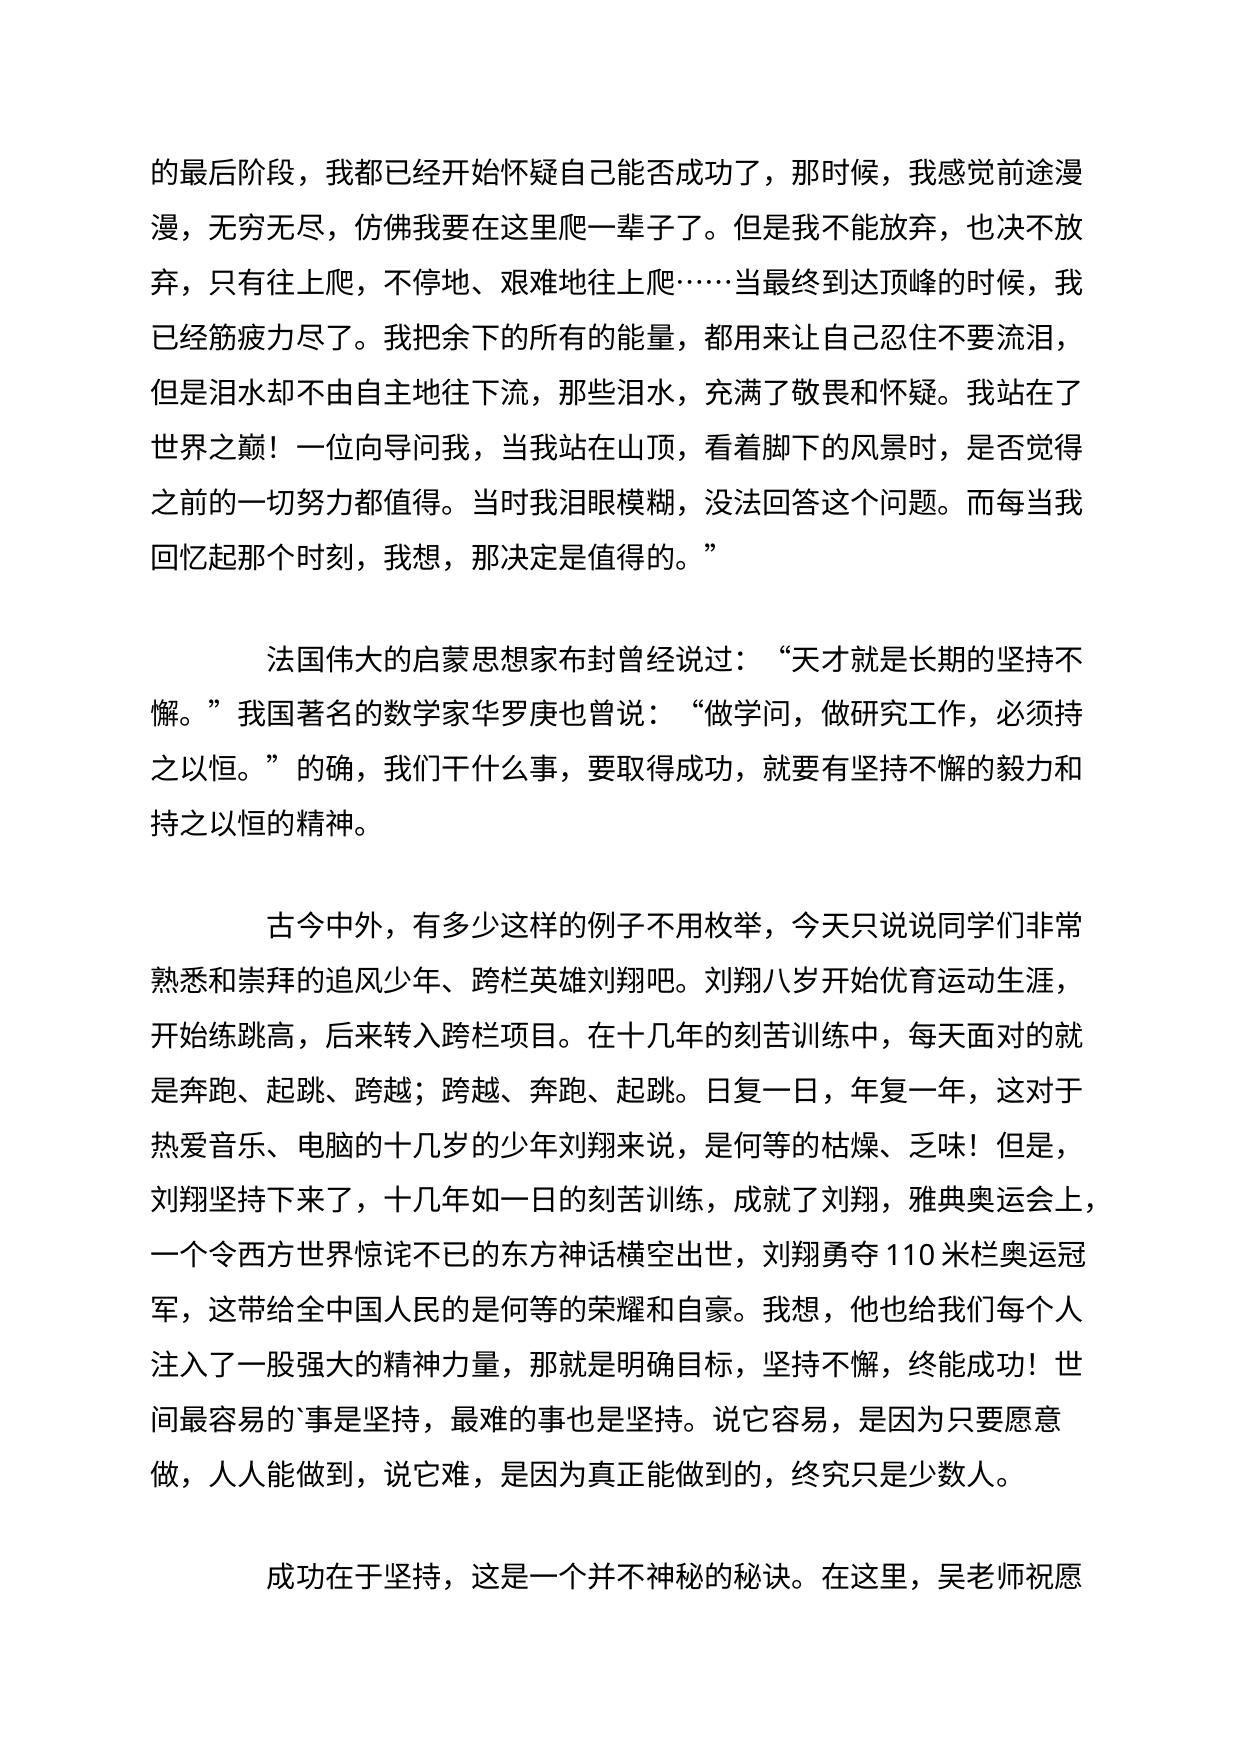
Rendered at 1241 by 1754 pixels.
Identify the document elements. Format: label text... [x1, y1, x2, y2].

text 法国伟大的启蒙思想家布封曾经说过：“天才就是长期的坚持不懈。”我国著名的数学家华罗庚也曾说：“做学问，做研究工作，必须持之以恒。”的确，我们干什么事，要取得成功，就要有坚持不懈的毅力和持之以恒的精神。 [150, 636, 1090, 843]
text 古今中外，有多少这样的例子不用枚举，今天只说说同学们非常熟悉和崇拜的追风少年、跨栏英雄刘翔吧。刘翔八岁开始优育运动生涯，开始练跳高，后来转入跨栏项目。在十几年的刻苦训练中，每天面对的就是奔跑、起跳、跨越；跨越、奔跑、起跳。日复一日，年复一年，这对于热爱音乐、电脑的十几岁的少年刘翔来说，是何等的枯燥、乏味！但是，刘翔坚持下来了，十几年如一日的刻苦训练，成就了刘翔，雅典奥运会上，一个令西方世界惊诧不已的东方神话横空出世，刘翔勇夺110米栏奥运冠军，这带给全中国人民的是何等的荣耀和自豪。我想，他也给我们每个人注入了一股强大的精神力量，那就是明确目标，坚持不懈，终能成功！世间最容易的`事是坚持，最难的事也是坚持。说它容易，是因为只要愿意做，人人能做到，说它难，是因为真正能做到的，终究只是少数人。 [150, 902, 1090, 1494]
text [150, 150, 1090, 577]
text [150, 1553, 1090, 1596]
